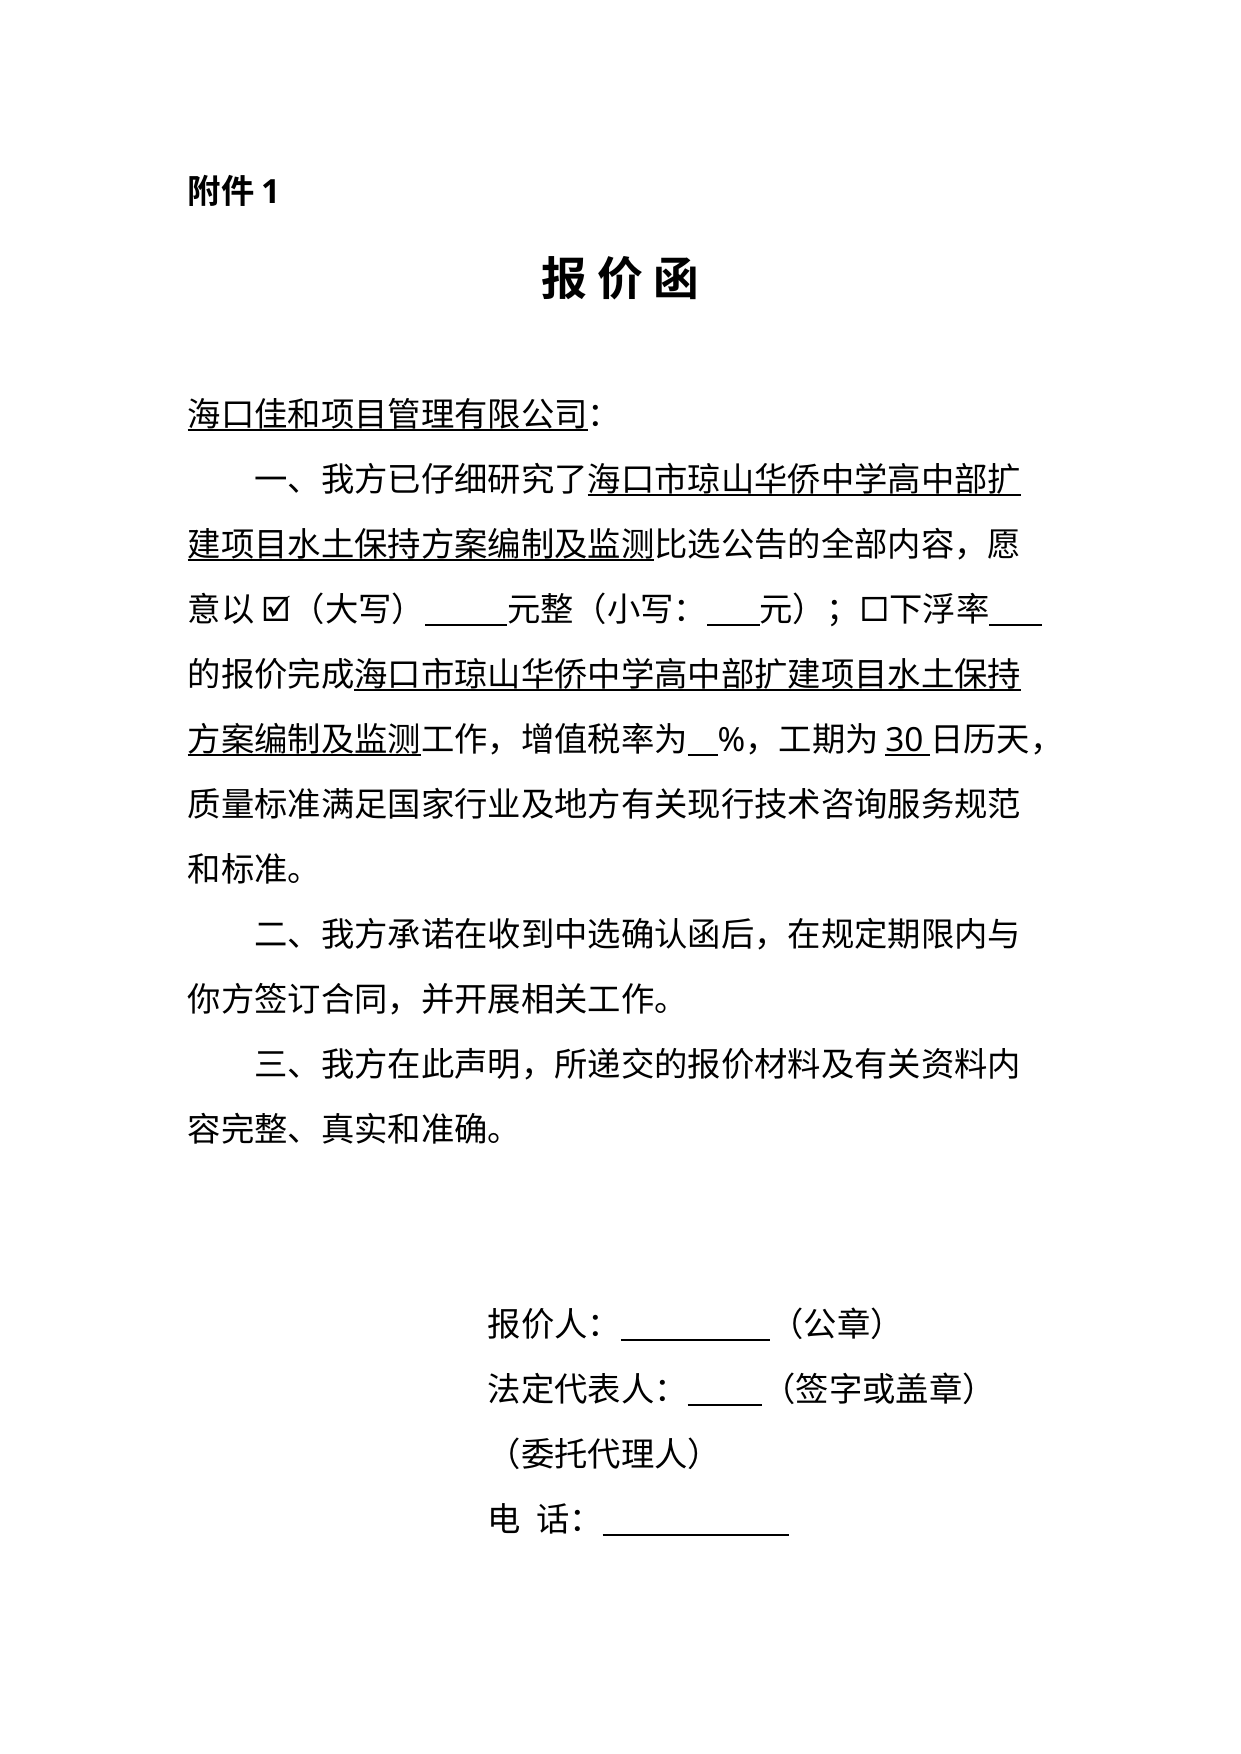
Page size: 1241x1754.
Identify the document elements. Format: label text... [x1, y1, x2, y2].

text 海口佳和项目管理有限公司： [187, 379, 1053, 444]
text 三、我方在此声明，所递交的报价材料及有关资料内容完整、真实和准确。 [187, 1029, 1053, 1159]
list 一、我方已仔细研究了海口市琼山华侨中学高中部扩建项目水土保持方案编制及监测比选公告的全部内容，愿意以（大写） 元整（小写： 元）；下浮率 的报价完成海口市琼山华侨中学高中部扩建项目水土保持方案编制及监测工作，增值税率为 %，工期为30日历天，质量标准满足国家行业及地方有关现行技术咨询服务规范和标准。 [187, 444, 1053, 899]
text （委托代理人） [187, 1419, 1053, 1484]
text 附件1 [187, 162, 1053, 214]
text 二、我方承诺在收到中选确认函后，在规定期限内与你方签订合同，并开展相关工作。 [187, 899, 1053, 1029]
text 电 话： [187, 1484, 1053, 1549]
text 报价人： （公章） [187, 1289, 1053, 1354]
text 报 价 函 [187, 227, 1053, 324]
text 法定代表人： （签字或盖章） [187, 1354, 1053, 1419]
